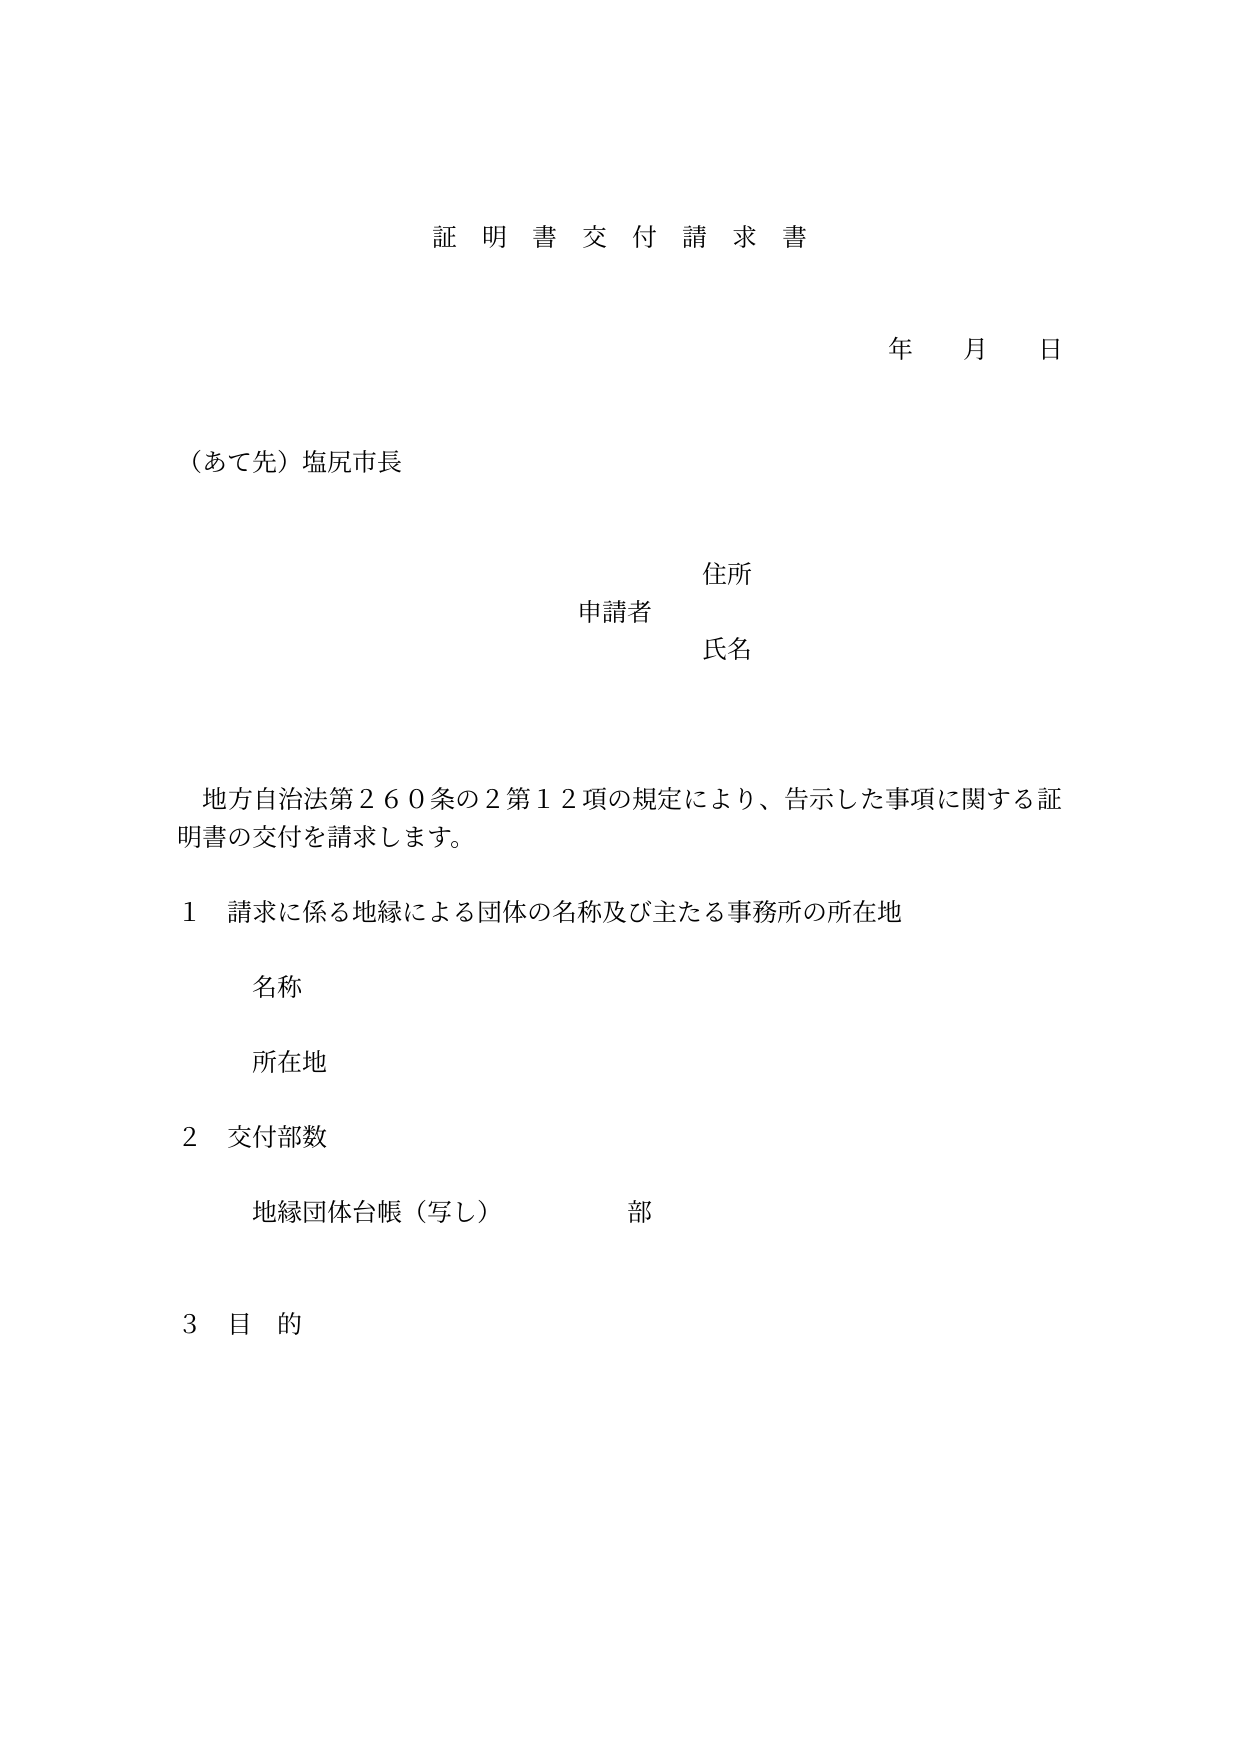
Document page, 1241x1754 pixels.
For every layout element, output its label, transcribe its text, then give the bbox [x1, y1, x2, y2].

text 名称 [177, 967, 1063, 1004]
text 地縁団体台帳（写し） 部 [177, 1192, 1063, 1229]
text 申請者 [177, 592, 1063, 629]
text 地方自治法第２６０条の２第１２項の規定により、告示した事項に関する証明書の交付を請求します。 [177, 779, 1063, 854]
text 所在地 [177, 1042, 1063, 1079]
text （あて先）塩尻市長 [177, 442, 1063, 479]
text 住所 [177, 554, 1063, 592]
text ２ 交付部数 [177, 1117, 1063, 1154]
text 証 明 書 交 付 請 求 書 [177, 217, 1063, 254]
text １ 請求に係る地縁による団体の名称及び主たる事務所の所在地 [177, 892, 1063, 929]
text 氏名 [177, 629, 1063, 667]
text 年 月 日 [177, 329, 1063, 367]
text ３ 目 的 [177, 1304, 1063, 1342]
